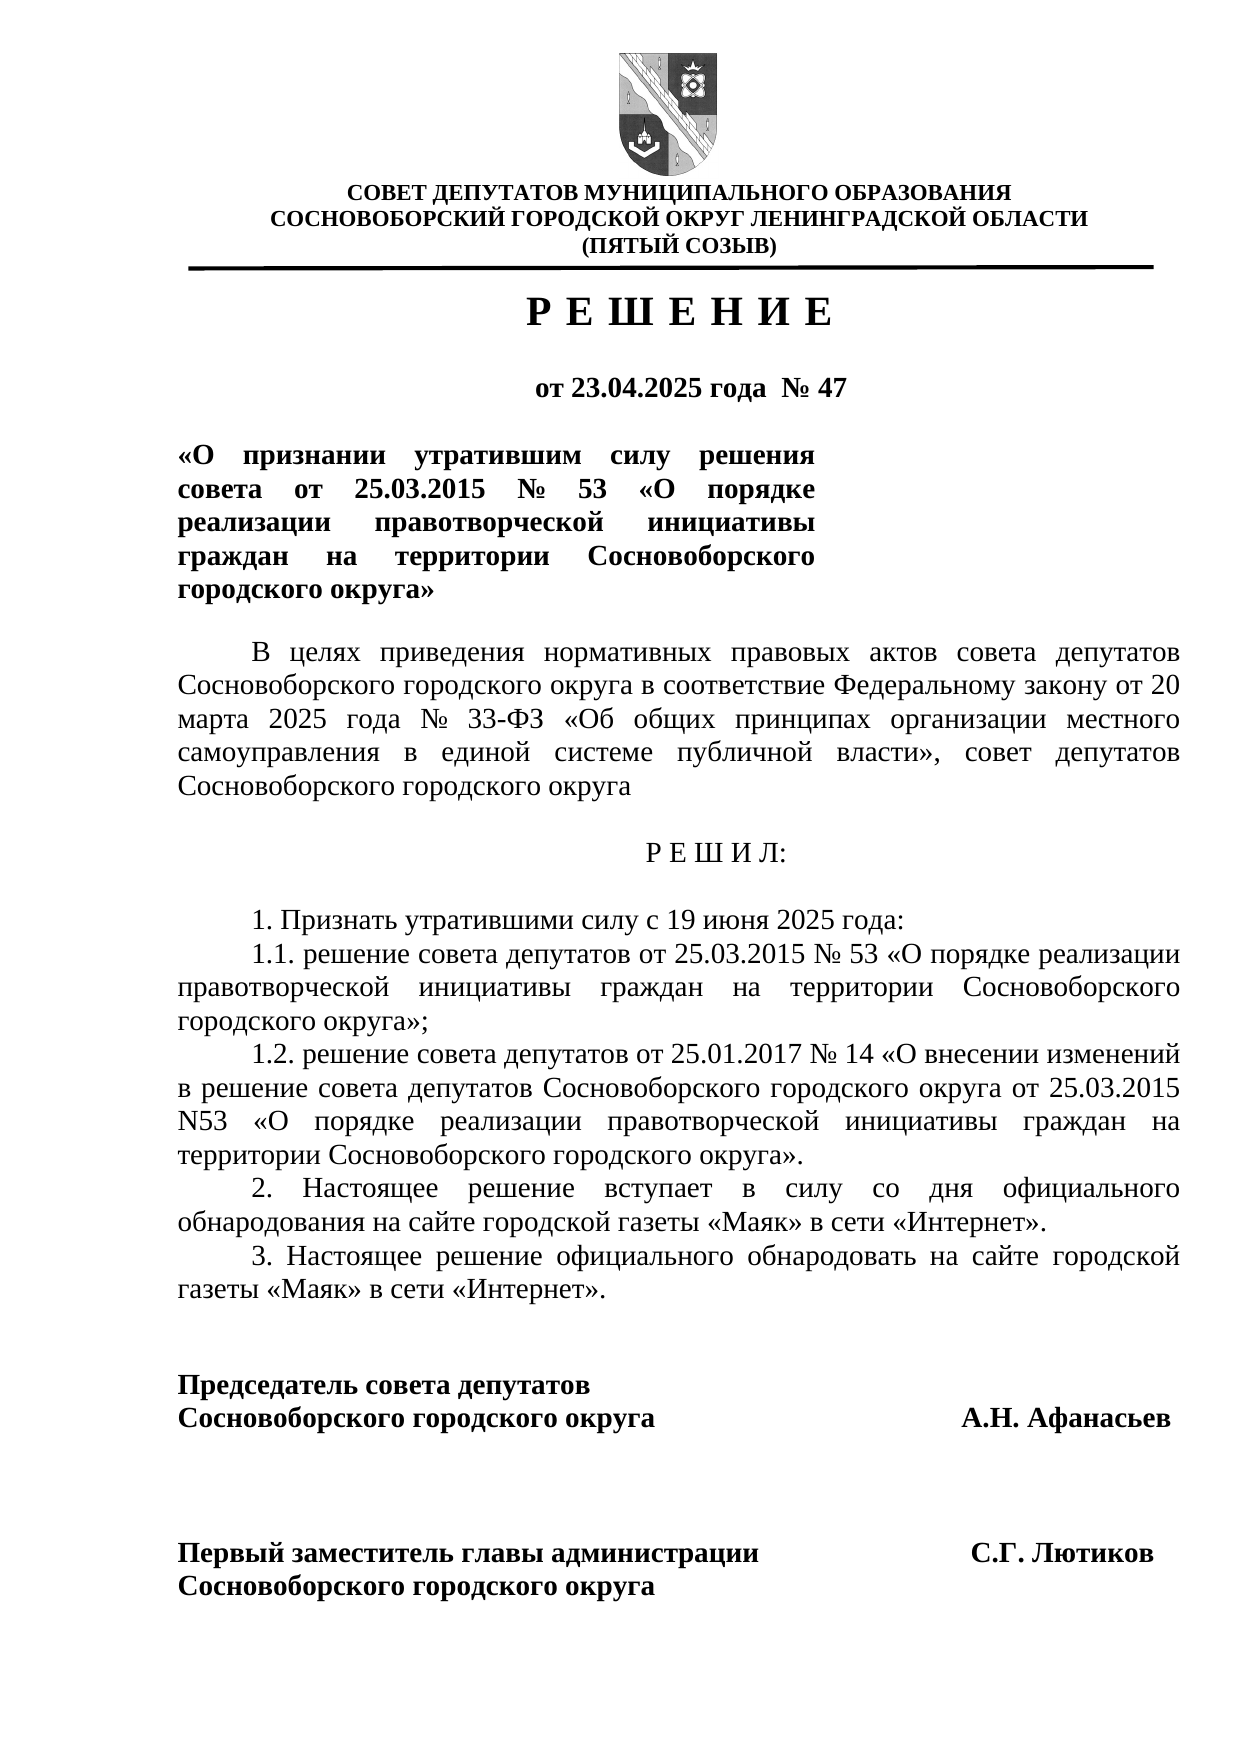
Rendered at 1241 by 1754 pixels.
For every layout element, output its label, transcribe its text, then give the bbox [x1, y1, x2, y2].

text СОВЕТ ДЕПУТАТОВ МУНИЦИПАЛЬНОГО ОБРАЗОВАНИЯ [177, 104, 1181, 205]
text от 23.04.2025 года № 47 [177, 370, 1181, 404]
text (ПЯТЫЙ СОЗЫВ) [177, 232, 1181, 258]
picture [619, 52, 719, 179]
text Председатель совета депутатов [177, 1367, 1181, 1401]
text СОСНОВОБОРСКИЙ ГОРОДСКОЙ ОКРУГ ЛЕНИНГРАДСКОЙ ОБЛАСТИ [177, 205, 1181, 232]
table_header «О признании утратившим силу решения совета от 25.03.2015 № 53 «О порядке реализации правотворческой инициативы граждан на территории Сосновоборского городского округа» [166, 438, 827, 605]
subtitle Р Е Ш И Л: [177, 835, 1181, 869]
subtitle В целях приведения нормативных правовых актов совета депутатов Сосновоборского городского округа в соответствие Федеральному закону от 20 марта 2025 года № 33-ФЗ «Об общих принципах организации местного самоуправления в единой системе публичной власти», совет депутатов Сосновоборского городского округа [177, 634, 1181, 802]
subtitle 1.1. решение совета депутатов от 25.03.2015 № 53 «О порядке реализации правотворческой инициативы граждан на территории Сосновоборского городского округа»; [177, 936, 1181, 1036]
subtitle 3. Настоящее решение официального обнародовать на сайте городской газеты «Маяк» в сети «Интернет». [177, 1238, 1181, 1305]
subtitle 1.2. решение совета депутатов от 25.01.2017 № 14 «О внесении изменений в решение совета депутатов Сосновоборского городского округа от 25.03.2015 N53 «О порядке реализации правотворческой инициативы граждан на территории Сосновоборского городского округа». [177, 1036, 1181, 1171]
subtitle 2. Настоящее решение вступает в силу со дня официального обнародования на сайте городской газеты «Маяк» в сети «Интернет». [177, 1171, 1181, 1238]
text Сосновоборского городского округа А.Н. Афанасьев [177, 1401, 1181, 1434]
text Р Е Ш Е Н И Е [177, 287, 1181, 335]
subtitle 1. Признать утратившими силу с 19 июня 2025 года: [177, 902, 1181, 936]
text Первый заместитель главы администрации С.Г. Лютиков Сосновоборского городского округа [177, 1535, 1181, 1602]
